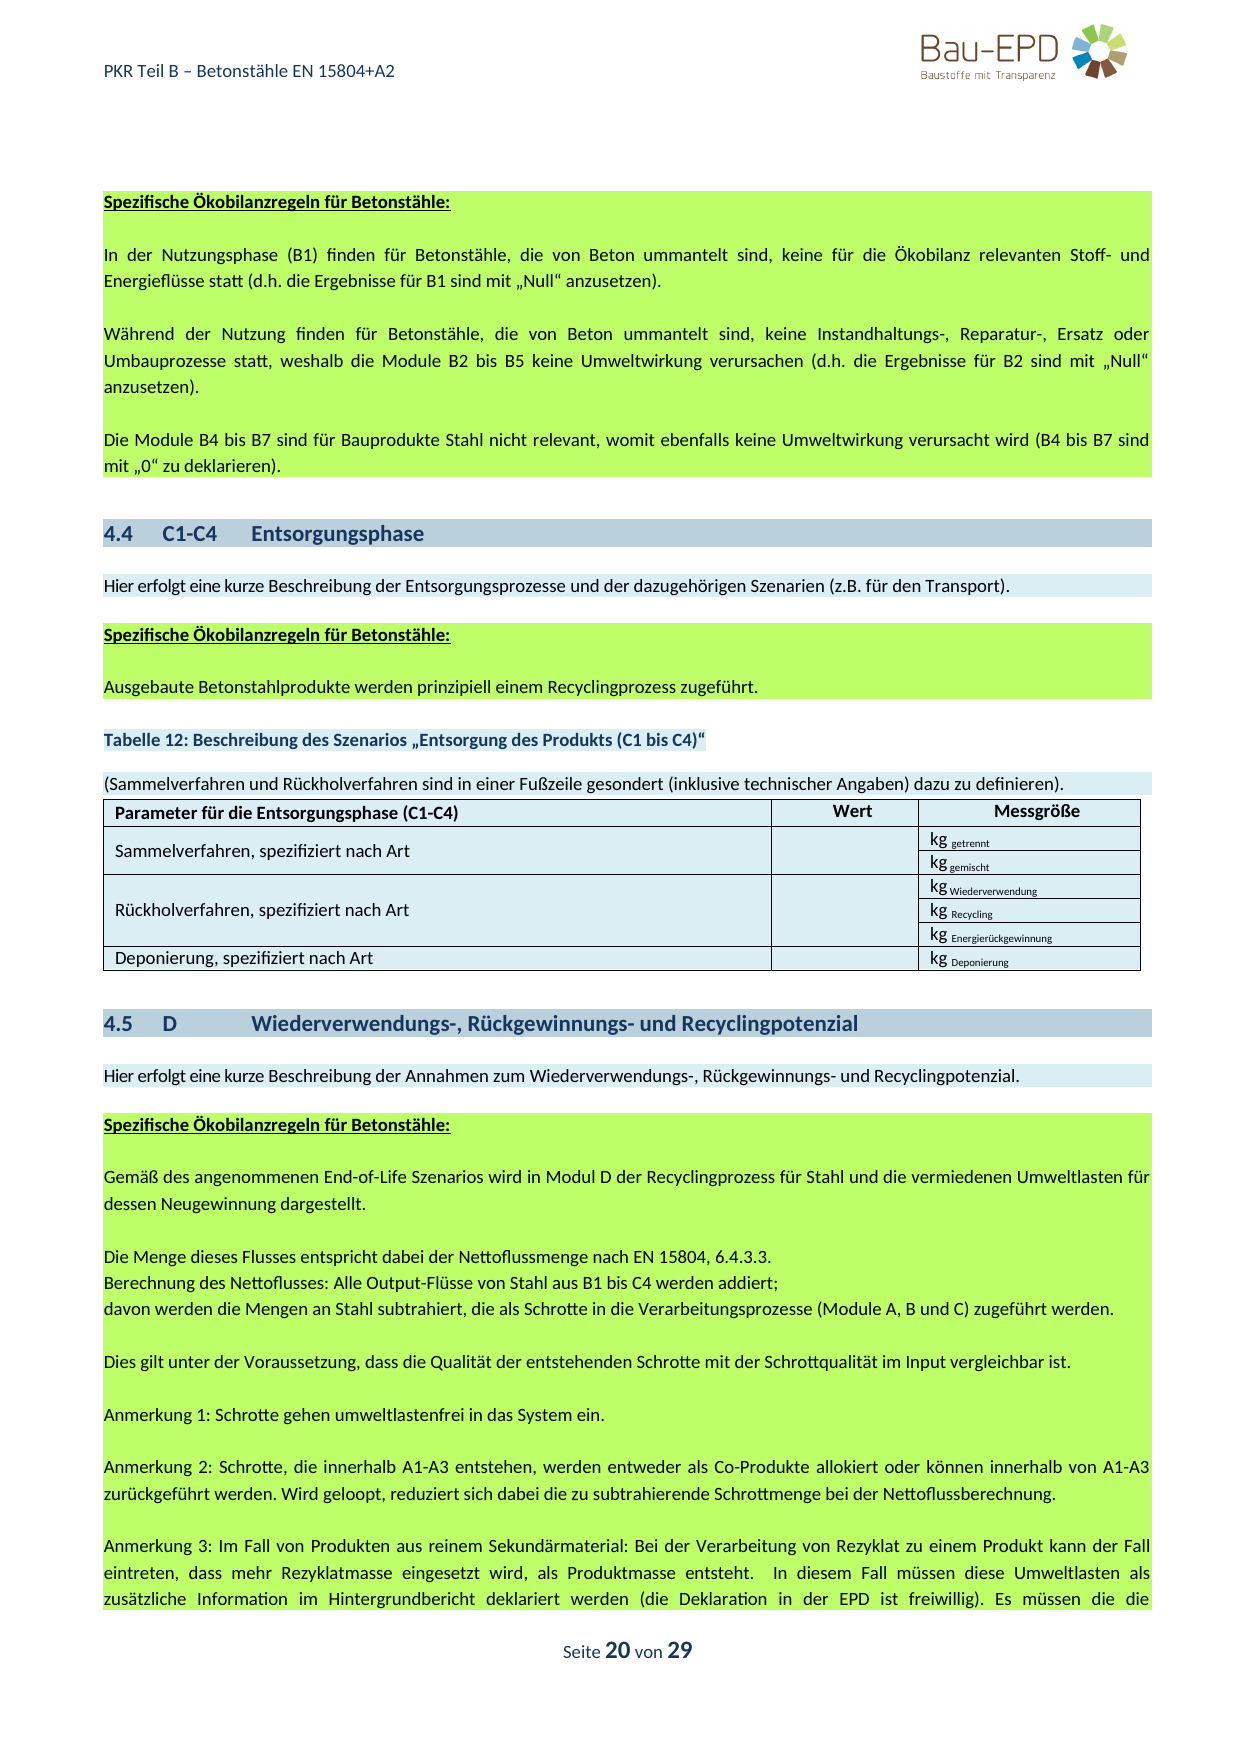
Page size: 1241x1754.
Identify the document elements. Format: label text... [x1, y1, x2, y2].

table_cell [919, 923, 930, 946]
table_header Parameter für die Entsorgungsphase (C1-C4) [104, 800, 771, 826]
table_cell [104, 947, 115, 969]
text Hier erfolgt eine kurze Beschreibung der Annahmen zum Wiederverwendungs-, Rückgewinnungs- und Recyclingpotenzial. [103, 1064, 1152, 1087]
text Gemäß des angenommenen End-of-Life Szenarios wird in Modul D der Recyclingprozess für Stahl und die vermiedenen Umweltlasten für dessen Neugewinnung dargestellt. [103, 1166, 1152, 1215]
text Tabelle 12: Beschreibung des Szenarios „Entsorgung des Produkts (C1 bis C4)“ [103, 728, 1152, 751]
table_cell Rückholverfahren, spezifiziert nach Art [104, 875, 771, 946]
text Spezifische Ökobilanzregeln für Betonstähle: [103, 623, 1152, 646]
table_cell [772, 947, 782, 969]
text Hier erfolgt eine kurze Beschreibung der Entsorgungsprozesse und der dazugehörigen Szenarien (z.B. für den Transport). [103, 574, 1152, 597]
table_cell Sammelverfahren, spezifiziert nach Art [104, 827, 771, 874]
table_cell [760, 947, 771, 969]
text Spezifische Ökobilanzregeln für Betonstähle: [103, 1113, 1152, 1136]
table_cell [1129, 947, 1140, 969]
text Berechnung des Nettoflusses: Alle Output-Flüsse von Stahl aus B1 bis C4 werden addiert; [103, 1271, 1152, 1294]
table_cell [772, 827, 918, 874]
picture [913, 22, 1130, 82]
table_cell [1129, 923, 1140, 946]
text In der Nutzungsphase (B1) finden für Betonstähle, die von Beton ummantelt sind, keine für die Ökobilanz relevanten Stoff- und Energieflüsse statt (d.h. die Ergebnisse für B1 sind mit „Null“ anzusetzen). [103, 243, 1152, 293]
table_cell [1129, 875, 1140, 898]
text Dies gilt unter der Voraussetzung, dass die Qualität der entstehenden Schrotte mit der Schrottqualität im Input vergleichbar ist. [103, 1350, 1152, 1373]
text Spezifische Ökobilanzregeln für Betonstähle: [103, 191, 1152, 213]
text Während der Nutzung finden für Betonstähle, die von Beton ummantelt sind, keine Instandhaltungs-, Reparatur-, Ersatz oder Umbauprozesse statt, weshalb die Module B2 bis B5 keine Umweltwirkung verursachen (d.h. die Ergebnisse für B2 sind mit „Null“ anzusetzen). [103, 322, 1152, 398]
text Die Menge dieses Flusses entspricht dabei der Nettoflussmenge nach EN 15804, 6.4.3.3. [103, 1245, 1152, 1268]
table_header Wert [772, 800, 918, 826]
subtitle C1-C4 Entsorgungsphase [103, 519, 1152, 547]
table_cell [772, 875, 918, 946]
text Anmerkung 1: Schrotte gehen umweltlastenfrei in das System ein. [103, 1403, 1152, 1426]
text Ausgebaute Betonstahlprodukte werden prinzipiell einem Recyclingprozess zugeführt. [103, 676, 1152, 699]
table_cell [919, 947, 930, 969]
subtitle D Wiederverwendungs-, Rückgewinnungs- und Recyclingpotenzial [103, 1009, 1152, 1037]
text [103, 1535, 1152, 1610]
text Die Module B4 bis B7 sind für Bauprodukte Stahl nicht relevant, womit ebenfalls keine Umweltwirkung verursacht wird (B4 bis B7 sind mit „0“ zu deklarieren). [103, 428, 1152, 477]
table_header Messgröße [919, 800, 1140, 826]
table_cell [907, 947, 918, 969]
text Anmerkung 2: Schrotte, die innerhalb A1-A3 entstehen, werden entweder als Co-Produkte allokiert oder können innerhalb von A1-A3 zurückgeführt werden. Wird geloopt, reduziert sich dabei die zu subtrahierende Schrottmenge bei der Nettoflussberechnung. [103, 1456, 1152, 1505]
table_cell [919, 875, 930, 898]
text davon werden die Mengen an Stahl subtrahiert, die als Schrotte in die Verarbeitungsprozesse (Module A, B und C) zugeführt werden. [103, 1297, 1152, 1320]
text (Sammelverfahren und Rückholverfahren sind in einer Fußzeile gesondert (inklusive technischer Angaben) dazu zu definieren). [103, 772, 1152, 795]
